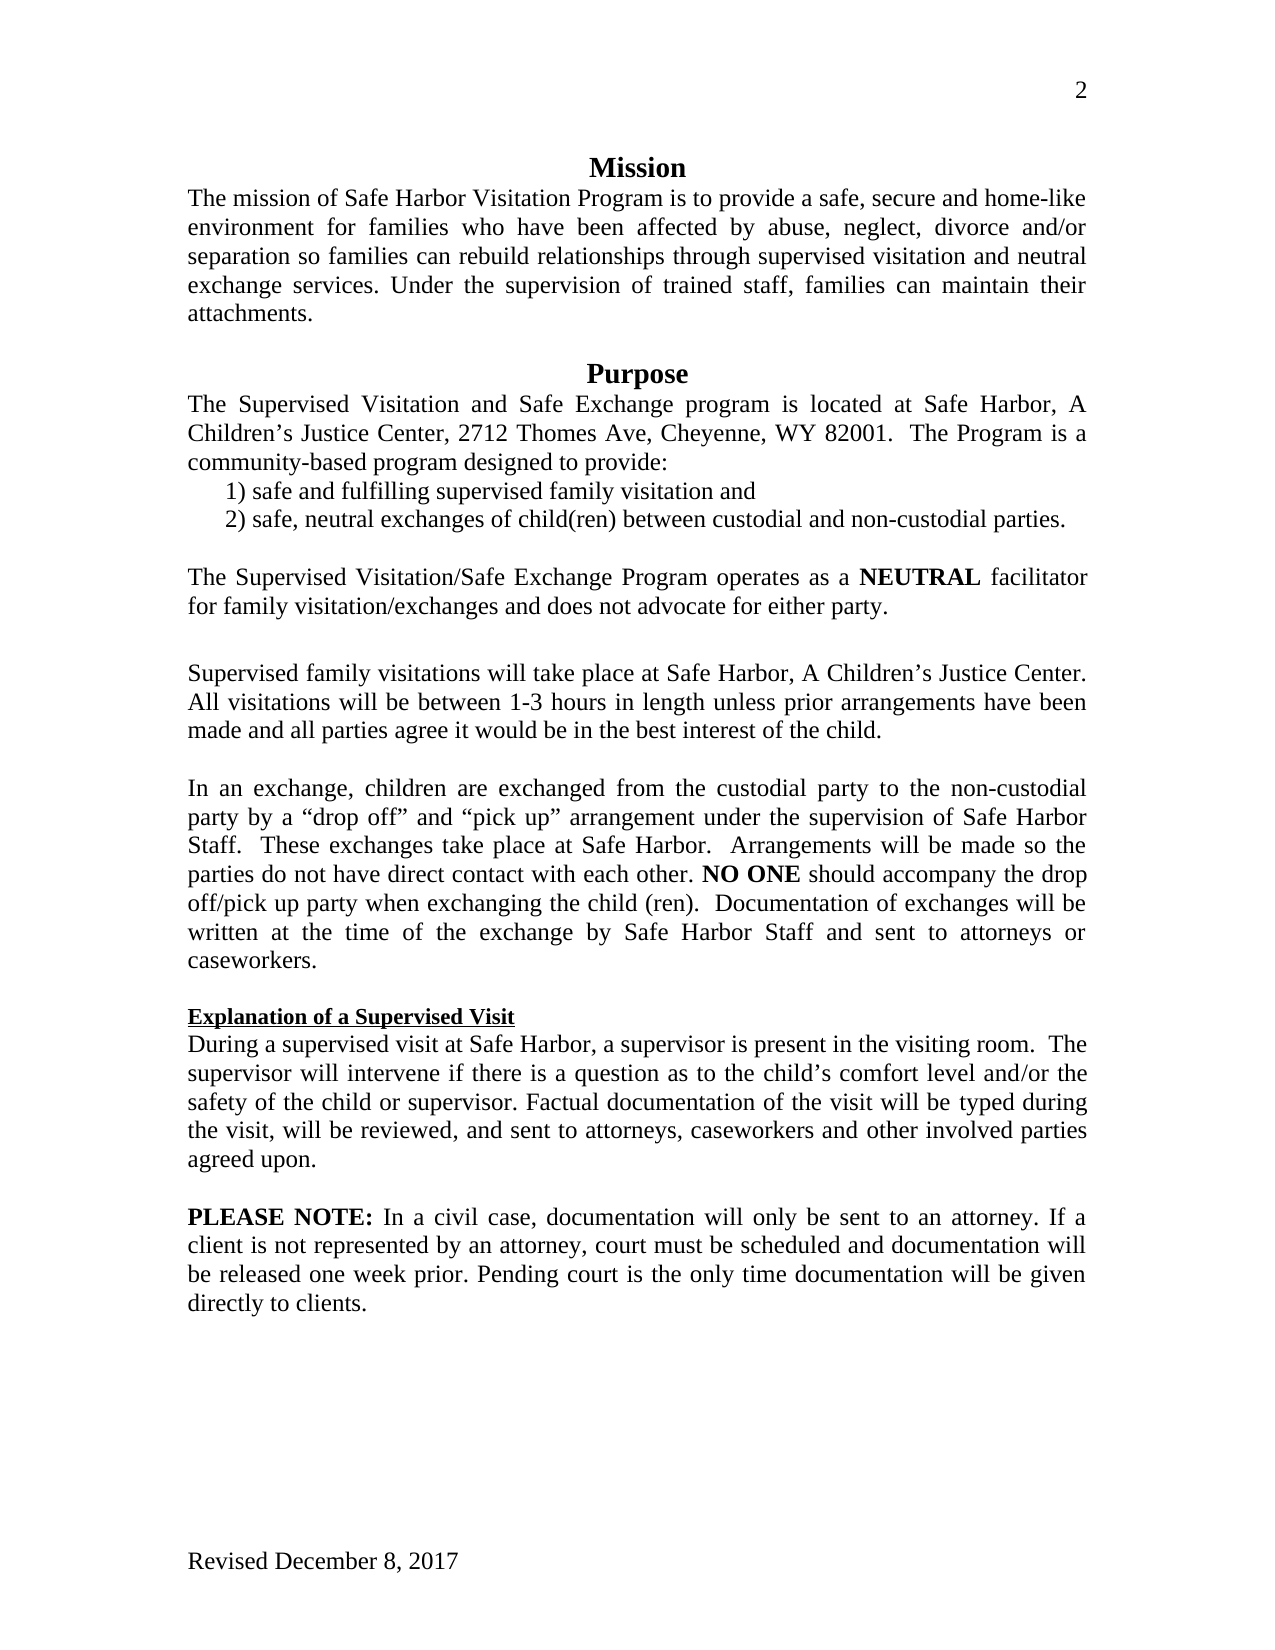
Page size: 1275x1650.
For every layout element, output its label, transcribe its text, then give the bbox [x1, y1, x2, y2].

text PLEASE NOTE: In a civil case, documentation will only be sent to an attorney. If a client is not represented by an attorney, court must be scheduled and documentation will be released one week prior. Pending court is the only time documentation will be given directly to clients. [187, 1202, 1087, 1317]
text 2) safe, neutral exchanges of child(ren) between custodial and non-custodial parties. [225, 504, 1087, 533]
text Explanation of a Supervised Visit [187, 1003, 1087, 1029]
text During a supervised visit at Safe Harbor, a supervisor is present in the visiting room. The supervisor will intervene if there is a question as to the child’s comfort level and/or the safety of the child or supervisor. Factual documentation of the visit will be typed during the visit, will be reviewed, and sent to attorneys, caseworkers and other involved parties agreed upon. [187, 1029, 1087, 1173]
text In an exchange, children are exchanged from the custodial party to the non-custodial party by a “drop off” and “pick up” arrangement under the supervision of Safe Harbor Staff. These exchanges take place at . Arrangements will be made so the parties do not have direct contact with each other. NO ONE should accompany the drop off/pick up party when exchanging the child (ren). Documentation of exchanges will be written at the time of the exchange by Safe Harbor Staff and sent to attorneys or caseworkers. [187, 773, 1087, 974]
text Purpose [187, 356, 1087, 389]
text 1) safe and fulfilling supervised family visitation and [225, 476, 1087, 504]
text The Supervised Visitation and Safe Exchange program is located at , A Children’s , . The Program is a community-based program designed to provide: [187, 389, 1087, 476]
text Supervised family visitations will take place at Safe Harbor, A Children’s Justice Center. All visitations will be between 1-3 hours in length unless prior arrangements have been made and all parties agree it would be in the best interest of the child. [187, 658, 1087, 744]
text Mission [187, 150, 1087, 183]
text The Supervised Visitation/Safe Exchange Program operates as a NEUTRAL facilitator for family visitation/exchanges and does not advocate for either party. [187, 562, 1087, 619]
text The mission of Safe Harbor Visitation Program is to provide a safe, secure and home-like environment for families who have been affected by abuse, neglect, divorce and/or separation so families can rebuild relationships through supervised visitation and neutral exchange services. Under the supervision of trained staff, families can maintain their attachments. [187, 183, 1087, 327]
